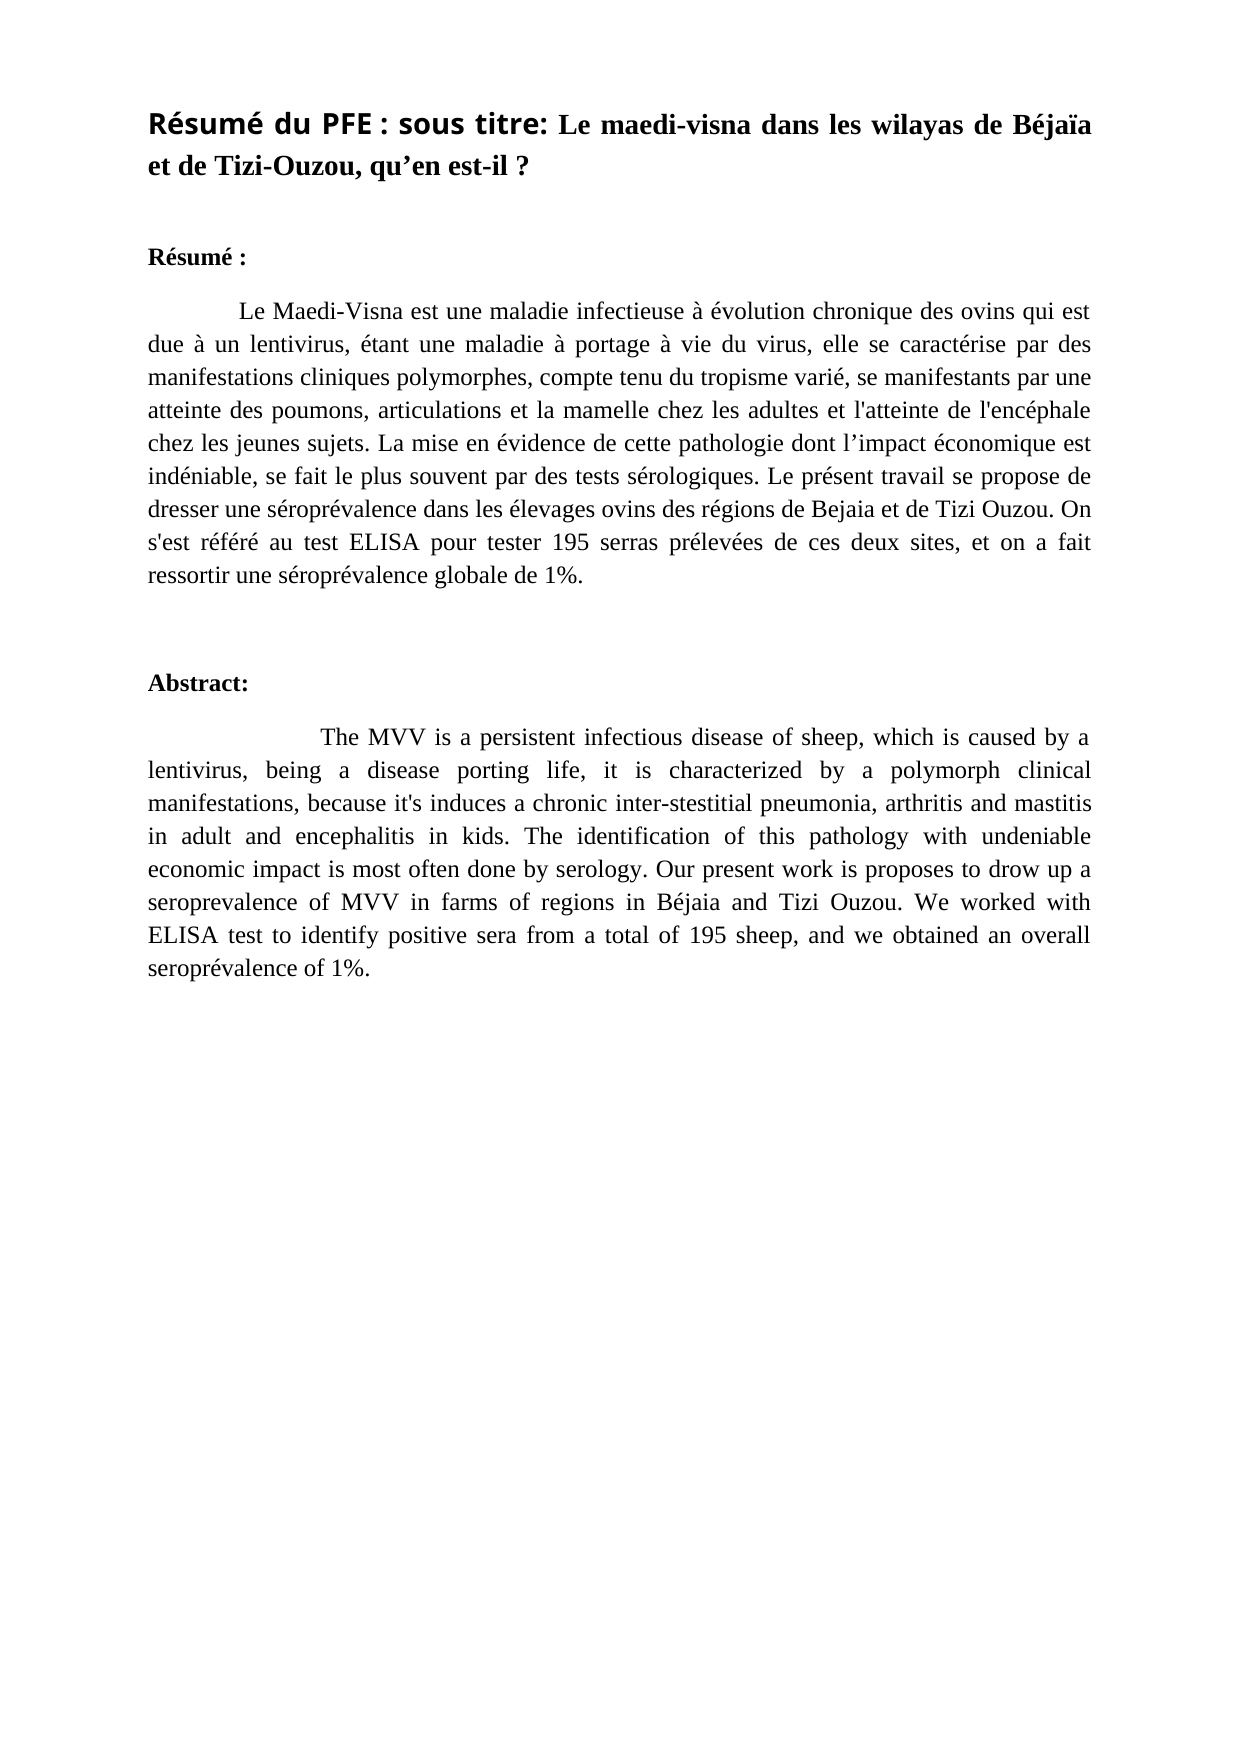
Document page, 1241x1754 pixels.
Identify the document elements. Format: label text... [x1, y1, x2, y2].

text Abstract: [148, 668, 1093, 697]
text The MVV is a persistent infectious disease of sheep, which is caused by a lentivirus, being a disease porting life, it is characterized by a polymorph clinical manifestations, because it's induces a chronic inter-stestitial pneumonia, arthritis and mastitis in adult and encephalitis in kids. The identification of this pathology with undeniable economic impact is most often done by serology. Our present work is proposes to drow up a seroprevalence of MVV in farms of regions in Béjaia and Tizi Ouzou. We worked with ELISA test to identify positive sera from a total of 195 sheep, and we obtained an overall seroprévalence of 1%. [148, 722, 1093, 982]
text Résumé : [148, 242, 1093, 271]
text Résumé du PFE : sous titre: Le maedi-visna dans les wilayas de Béjaïa et de Tizi-Ouzou, qu’en est-il ? [148, 103, 1093, 182]
text Le Maedi-Visna est une maladie infectieuse à évolution chronique des ovins qui est due à un lentivirus, étant une maladie à portage à vie du virus, elle se caractérise par des manifestations cliniques polymorphes, compte tenu du tropisme varié, se manifestants par une atteinte des poumons, articulations et la mamelle chez les adultes et l'atteinte de l'encéphale chez les jeunes sujets. La mise en évidence de cette pathologie dont l’impact économique est indéniable, se fait le plus souvent par des tests sérologiques. Le présent travail se propose de dresser une séroprévalence dans les élevages ovins des régions de Bejaia et de Tizi Ouzou. On s'est référé au test ELISA pour tester 195 serras prélevées de ces deux sites, et on a fait ressortir une séroprévalence globale de 1%. [148, 296, 1093, 589]
